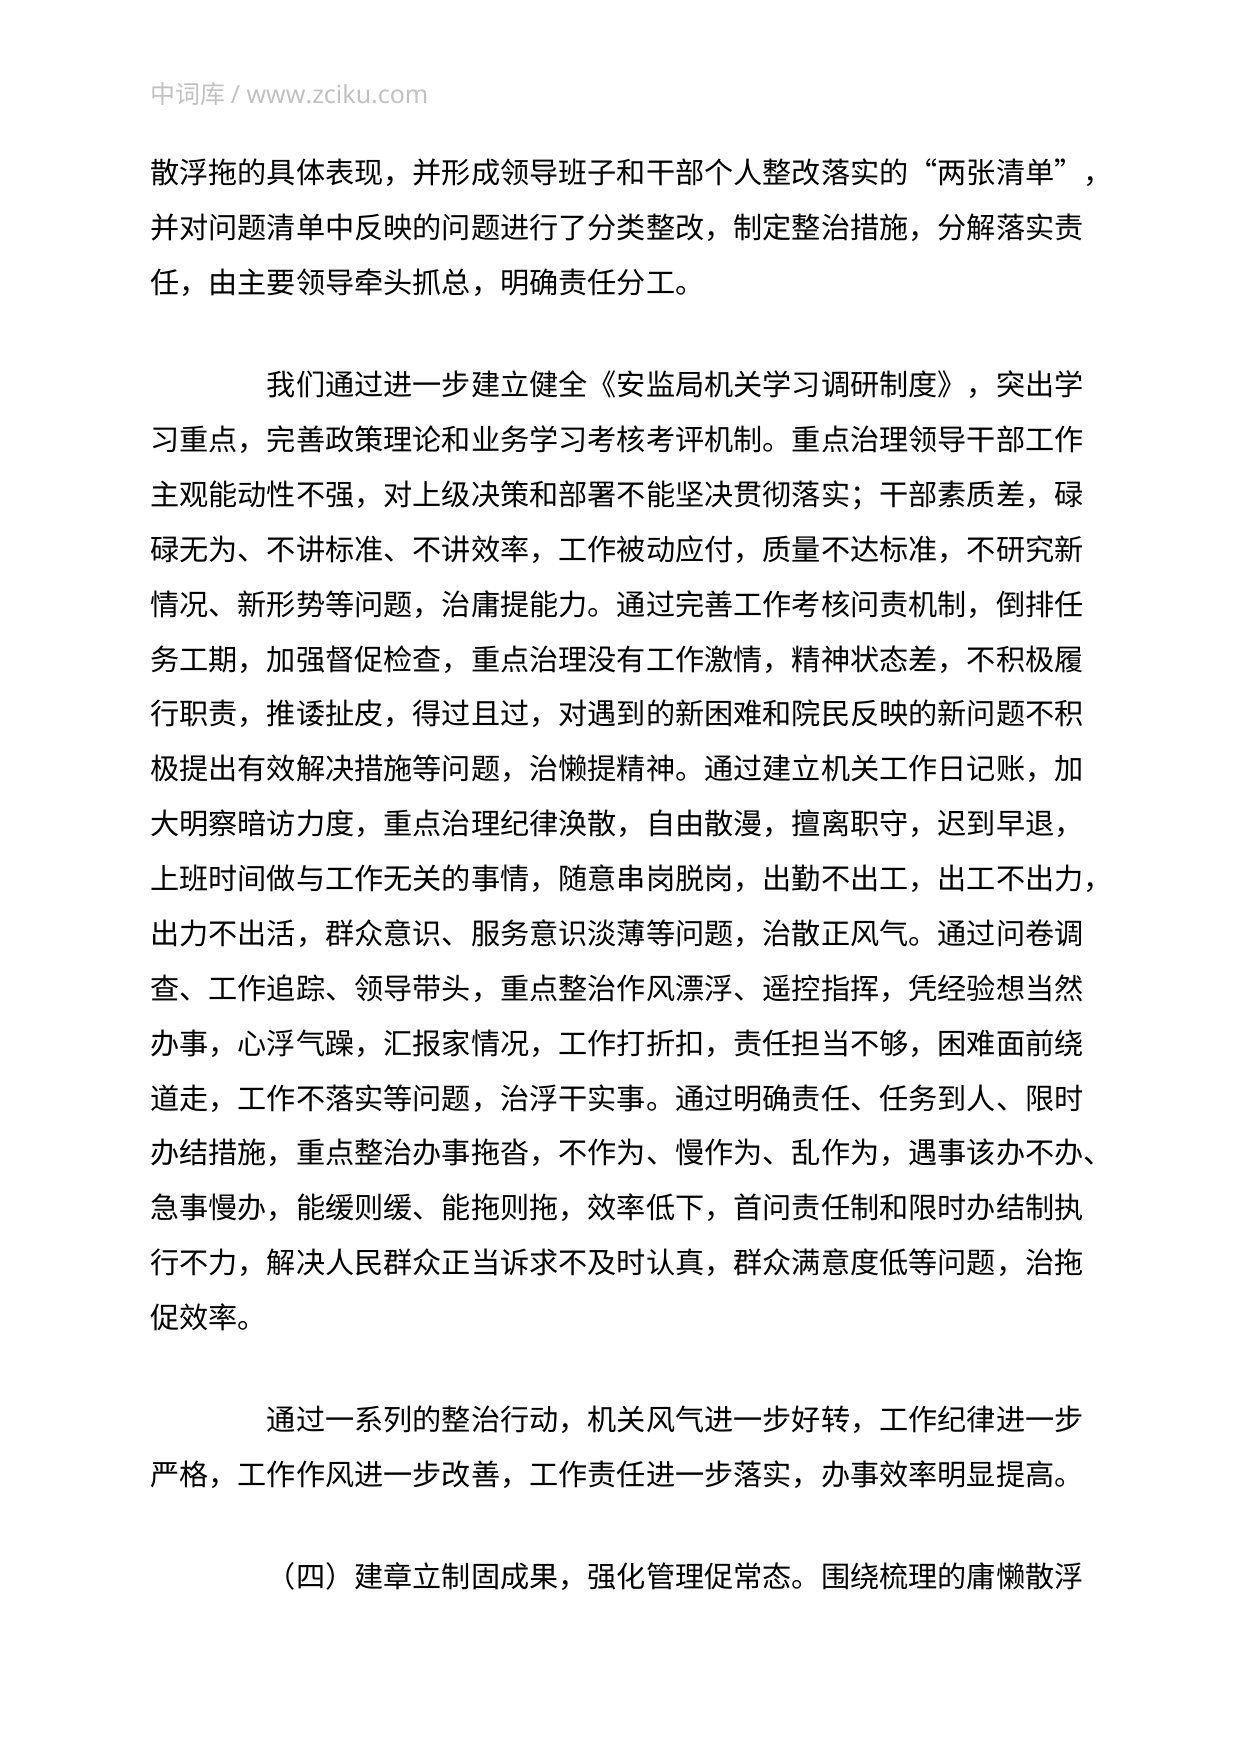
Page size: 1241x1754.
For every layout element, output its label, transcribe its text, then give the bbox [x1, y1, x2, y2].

text 通过一系列的整治行动，机关风气进一步好转，工作纪律进一步严格，工作作风进一步改善，工作责任进一步落实，办事效率明显提高。 [150, 1397, 1090, 1494]
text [150, 150, 1090, 302]
text 我们通过进一步建立健全《安监局机关学习调研制度》，突出学习重点，完善政策理论和业务学习考核考评机制。重点治理领导干部工作主观能动性不强，对上级决策和部署不能坚决贯彻落实；干部素质差，碌碌无为、不讲标准、不讲效率，工作被动应付，质量不达标准，不研究新情况、新形势等问题，治庸提能力。通过完善工作考核问责机制，倒排任务工期，加强督促检查，重点治理没有工作激情，精神状态差，不积极履行职责，推诿扯皮，得过且过，对遇到的新困难和院民反映的新问题不积极提出有效解决措施等问题，治懒提精神。通过建立机关工作日记账，加大明察暗访力度，重点治理纪律涣散，自由散漫，擅离职守，迟到早退，上班时间做与工作无关的事情，随意串岗脱岗，出勤不出工，出工不出力，出力不出活，群众意识、服务意识淡薄等问题，治散正风气。通过问卷调查、工作追踪、领导带头，重点整治作风漂浮、遥控指挥，凭经验想当然办事，心浮气躁，汇报家情况，工作打折扣，责任担当不够，困难面前绕道走，工作不落实等问题，治浮干实事。通过明确责任、任务到人、限时办结措施，重点整治办事拖沓，不作为、慢作为、乱作为，遇事该办不办、急事慢办，能缓则缓、能拖则拖，效率低下，首问责任制和限时办结制执行不力，解决人民群众正当诉求不及时认真，群众满意度低等问题，治拖促效率。 [150, 362, 1090, 1337]
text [150, 1553, 1090, 1596]
